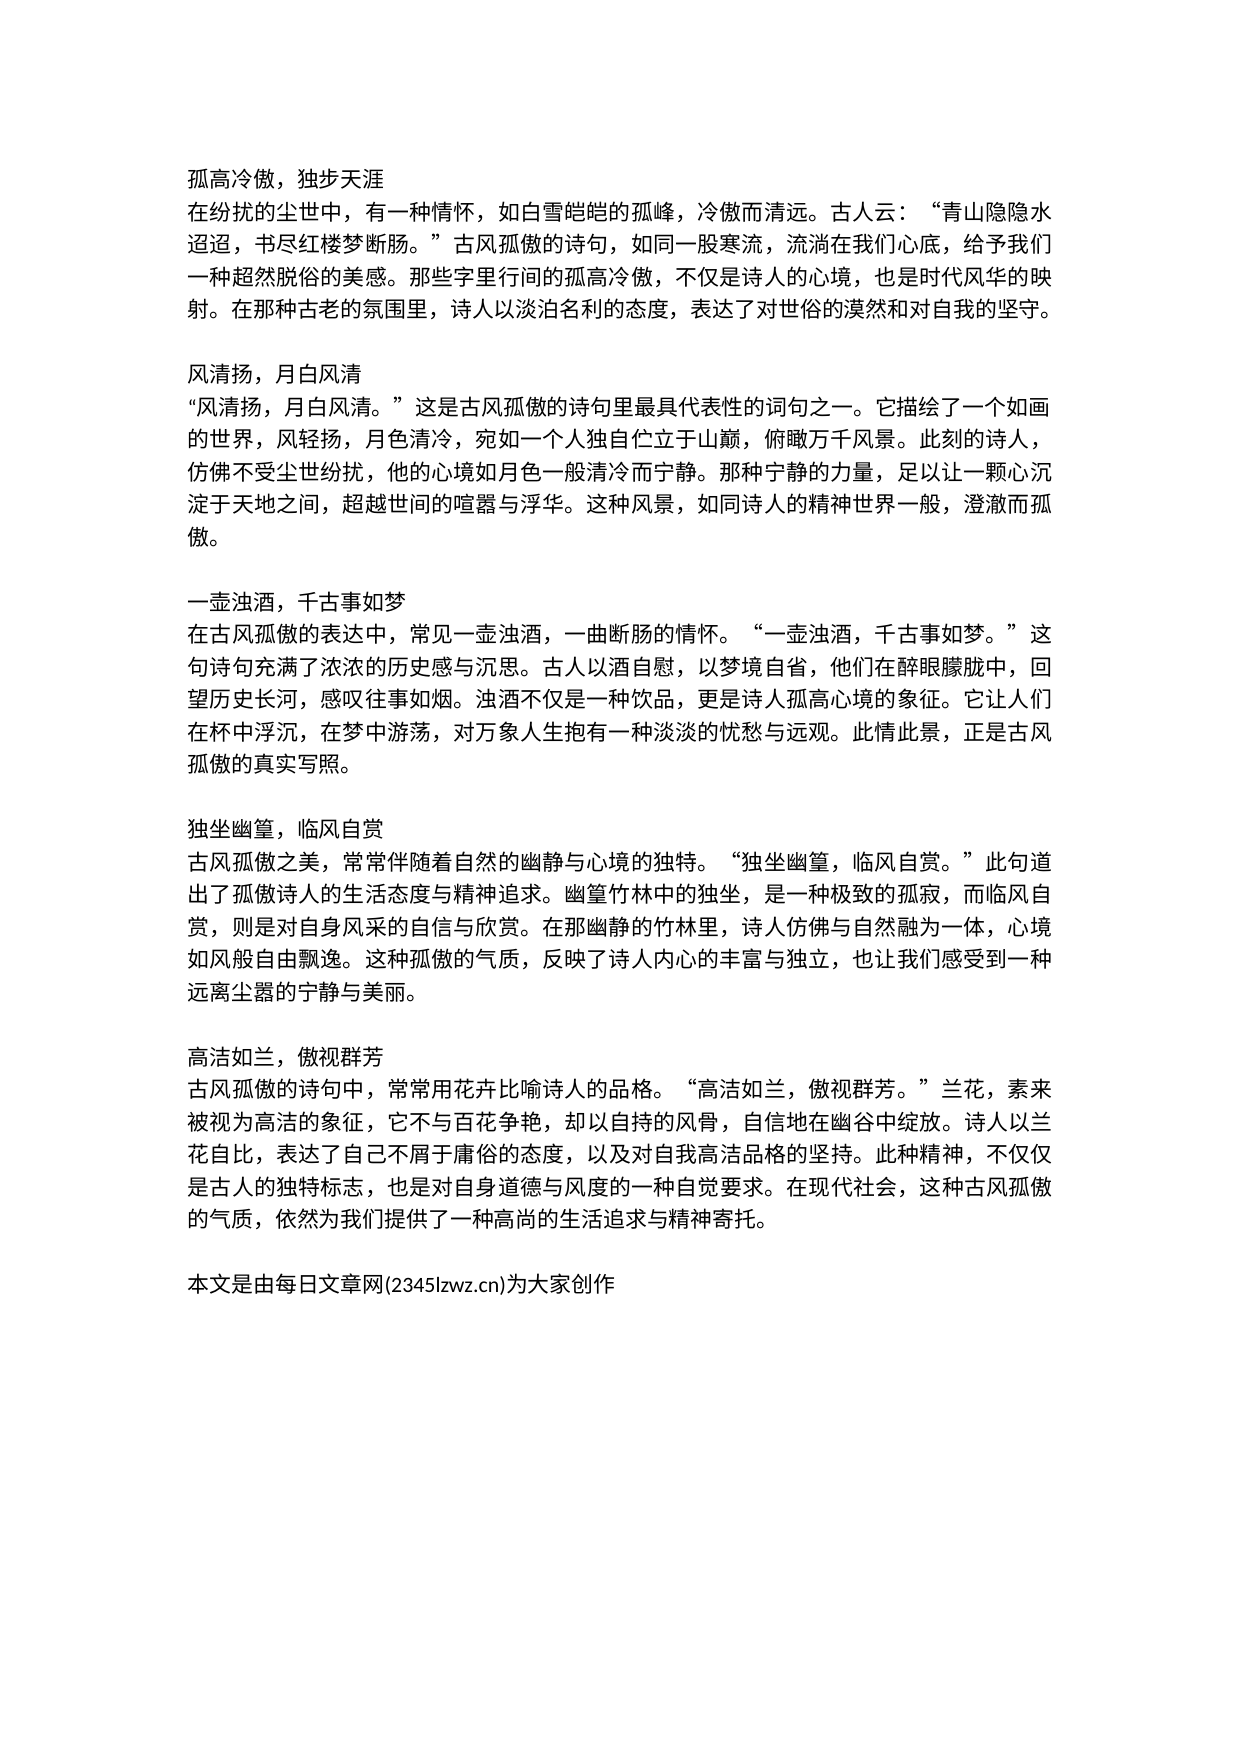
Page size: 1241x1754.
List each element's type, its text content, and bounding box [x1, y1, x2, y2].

text 高洁如兰，傲视群芳 [187, 1039, 1053, 1072]
text 一壶浊酒，千古事如梦 [187, 584, 1053, 617]
text “风清扬，月白风清。”这是古风孤傲的诗句里最具代表性的词句之一。它描绘了一个如画的世界，风轻扬，月色清冷，宛如一个人独自伫立于山巅，俯瞰万千风景。此刻的诗人，仿佛不受尘世纷扰，他的心境如月色一般清冷而宁静。那种宁静的力量，足以让一颗心沉淀于天地之间，超越世间的喧嚣与浮华。这种风景，如同诗人的精神世界一般，澄澈而孤傲。 [187, 389, 1053, 552]
text 在古风孤傲的表达中，常见一壶浊酒，一曲断肠的情怀。“一壶浊酒，千古事如梦。”这句诗句充满了浓浓的历史感与沉思。古人以酒自慰，以梦境自省，他们在醉眼朦胧中，回望历史长河，感叹往事如烟。浊酒不仅是一种饮品，更是诗人孤高心境的象征。它让人们在杯中浮沉，在梦中游荡，对万象人生抱有一种淡淡的忧愁与远观。此情此景，正是古风孤傲的真实写照。 [187, 617, 1053, 779]
text 风清扬，月白风清 [187, 357, 1053, 389]
text 在纷扰的尘世中，有一种情怀，如白雪皑皑的孤峰，冷傲而清远。古人云：“青山隐隐水迢迢，书尽红楼梦断肠。”古风孤傲的诗句，如同一股寒流，流淌在我们心底，给予我们一种超然脱俗的美感。那些字里行间的孤高冷傲，不仅是诗人的心境，也是时代风华的映射。在那种古老的氛围里，诗人以淡泊名利的态度，表达了对世俗的漠然和对自我的坚守。 [187, 194, 1053, 324]
text 独坐幽篁，临风自赏 [187, 812, 1053, 844]
text 古风孤傲之美，常常伴随着自然的幽静与心境的独特。“独坐幽篁，临风自赏。”此句道出了孤傲诗人的生活态度与精神追求。幽篁竹林中的独坐，是一种极致的孤寂，而临风自赏，则是对自身风采的自信与欣赏。在那幽静的竹林里，诗人仿佛与自然融为一体，心境如风般自由飘逸。这种孤傲的气质，反映了诗人内心的丰富与独立，也让我们感受到一种远离尘嚣的宁静与美丽。 [187, 844, 1053, 1007]
text 孤高冷傲，独步天涯 [187, 162, 1053, 194]
text 古风孤傲的诗句中，常常用花卉比喻诗人的品格。“高洁如兰，傲视群芳。”兰花，素来被视为高洁的象征，它不与百花争艳，却以自持的风骨，自信地在幽谷中绽放。诗人以兰花自比，表达了自己不屑于庸俗的态度，以及对自我高洁品格的坚持。此种精神，不仅仅是古人的独特标志，也是对自身道德与风度的一种自觉要求。在现代社会，这种古风孤傲的气质，依然为我们提供了一种高尚的生活追求与精神寄托。 [187, 1072, 1053, 1234]
text 本文是由每日文章网(2345lzwz.cn)为大家创作 [187, 1267, 1053, 1299]
